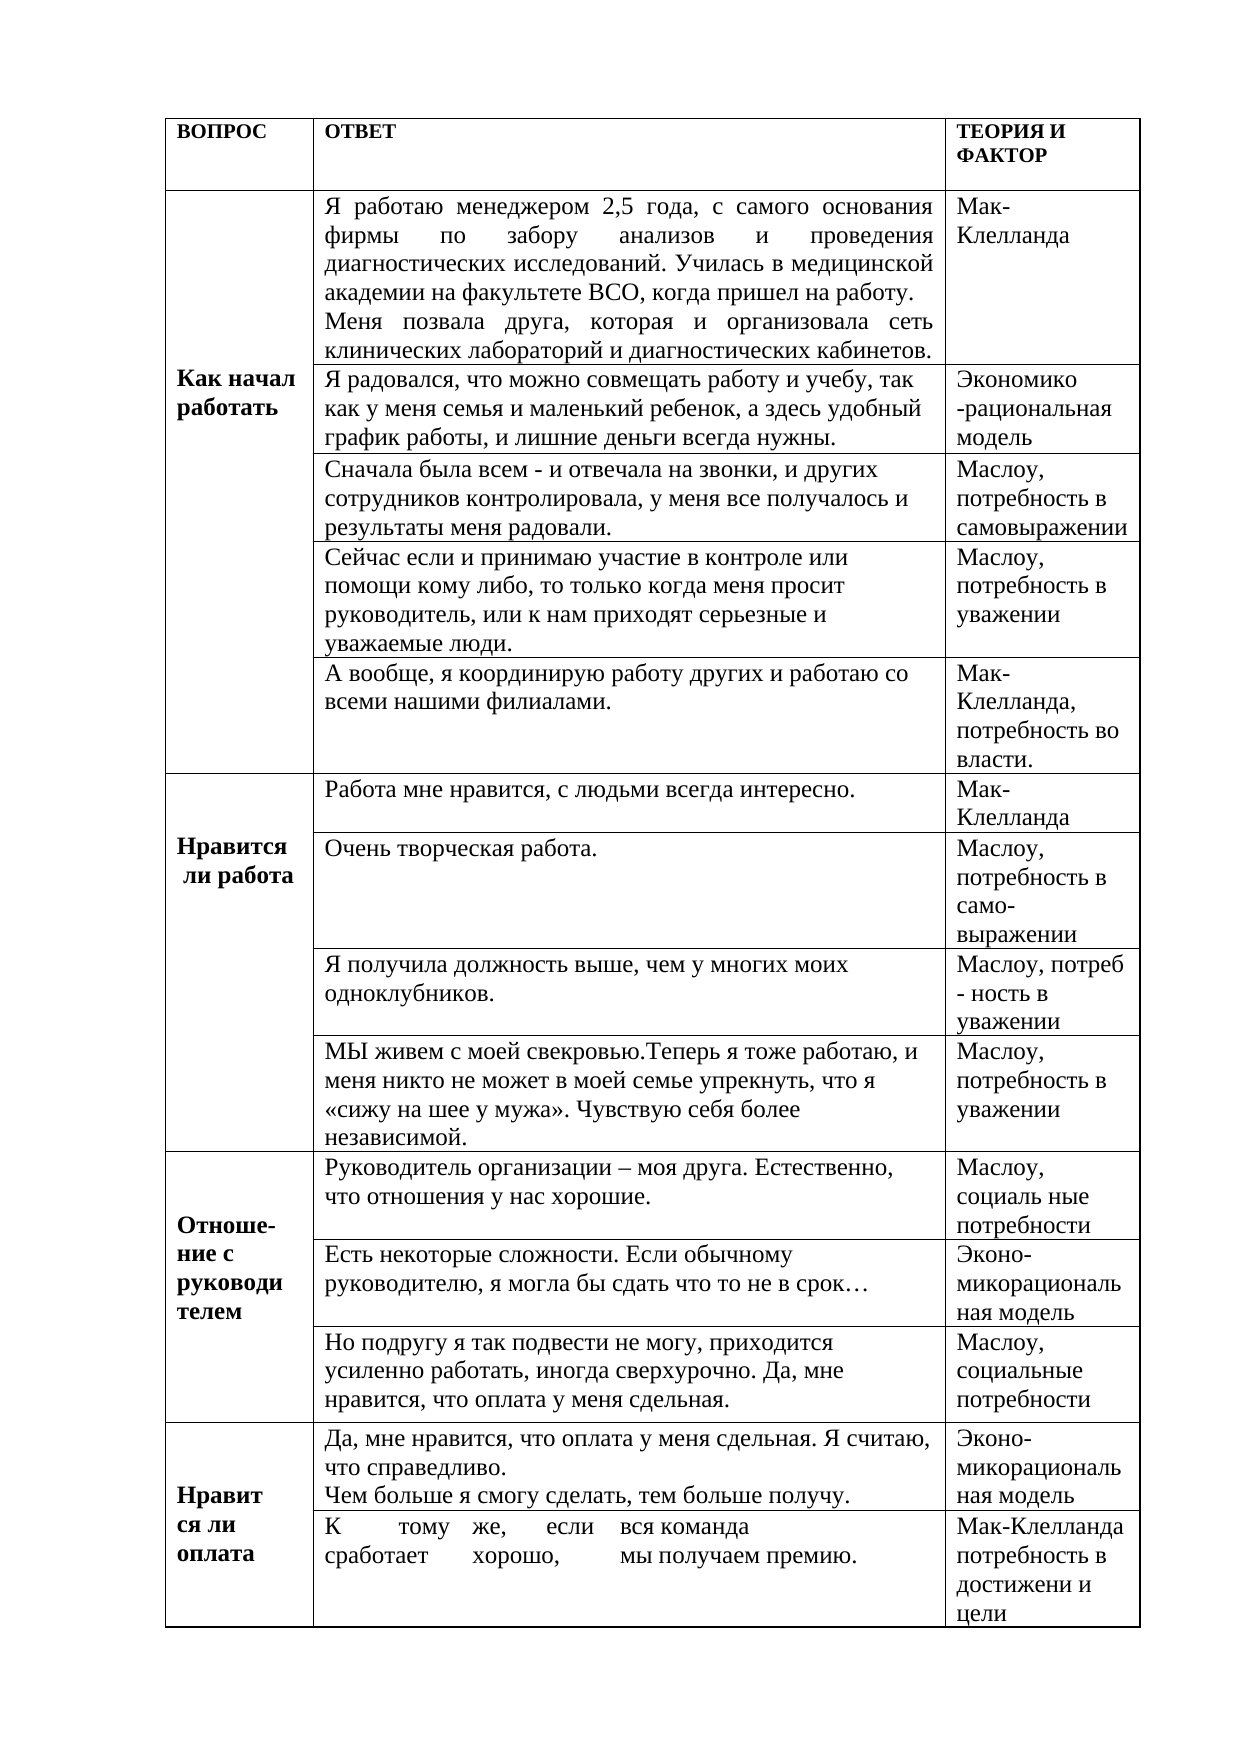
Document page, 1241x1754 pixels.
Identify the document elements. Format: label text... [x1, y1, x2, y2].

table_cell Маслоу, потребность в уважении [946, 1036, 1139, 1151]
table_cell Маслоу, потребность в самовыражении [946, 454, 1139, 541]
table_cell Маслоу, потребность в само- выражении [946, 833, 1139, 948]
table_header ТЕОРИЯ И ФАКТОР [946, 119, 1139, 190]
table_cell Сейчас если и принимаю участие в контроле или помощи кому либо, то только когда меня просит руководитель, или к нам приходят серьезные и уважаемые люди. [314, 542, 945, 657]
table_cell А вообще, я координирую работу других и работаю со всеми нашими филиалами. [314, 658, 945, 773]
table_cell Руководитель организации – моя друга. Естественно, что отношения у нас хорошие. [314, 1152, 945, 1238]
table_cell Да, мне нравится, что оплата у меня сдельная. Я считаю, что справедливо. Чем больше я смогу сделать, тем больше получу. [314, 1423, 945, 1510]
table_cell Сначала была всем - и отвечала на звонки, и других сотрудников контролировала, у меня все получалось и результаты меня радовали. [314, 454, 945, 541]
table_header ВОПРОС [166, 119, 313, 190]
table_cell Но подругу я так подвести не могу, приходится усиленно работать, иногда сверхурочно. Да, мне нравится, что оплата у меня сдельная. [314, 1327, 945, 1422]
table_cell Я получила должность выше, чем у многих моих одноклубников. [314, 949, 945, 1035]
table_cell Мак-Клелланда потребность в достижени и цели [946, 1511, 1139, 1626]
table_cell Маслоу, потреб - ность в уважении [946, 949, 1139, 1035]
table_cell Экономико -рациональная модель [946, 365, 1139, 453]
table_cell Мак- Клелланда, потребность во власти. [946, 658, 1139, 773]
table_cell Я работаю менеджером 2,5 года, с самого основания фирмы по забору анализов и проведения диагностических исследований. Училась в медицинской академии на факультете ВСО, когда пришел на работу. Меня позвала друга, которая и организовала сеть клинических лабораторий и диагностических кабинетов. [314, 191, 945, 363]
table_cell Маслоу, потребность в уважении [946, 542, 1139, 657]
table_cell Эконо- микорациональ ная модель [946, 1240, 1139, 1326]
table_cell Мак- Клелланда [946, 774, 1139, 832]
table_cell Маслоу, социаль ные потребности [946, 1152, 1139, 1238]
table_cell МЫ живем с моей свекровью.Теперь я тоже работаю, и меня никто не может в моей семье упрекнуть, что я «сижу на шее у мужа». Чувствую себя более независимой. [314, 1036, 945, 1151]
table_cell Эконо- микорациональная модель [946, 1423, 1139, 1510]
table_cell Очень творческая работа. [314, 833, 945, 948]
table_cell Я радовался, что можно совмещать работу и учебу, так как у меня семья и маленький ребенок, а здесь удобный график работы, и лишние деньги всегда нужны. [314, 365, 945, 453]
table_cell Нравится ли работа [166, 774, 313, 1151]
table_header ОТВЕТ [314, 119, 945, 190]
table_cell Отноше- ние с руководи телем [166, 1152, 313, 1422]
table_cell Маслоу, социальные потребности [946, 1327, 1139, 1422]
table_cell Мак- Клелланда [946, 191, 1139, 363]
table_cell Нравит ся ли оплата [166, 1423, 313, 1626]
table_cell Есть некоторые сложности. Если обычному руководителю, я могла бы сдать что то не в срок… [314, 1240, 945, 1326]
table_cell Как начал работать [166, 191, 313, 773]
table_cell К тому же, если вся команда сработает хорошо, мы получаем премию. [314, 1511, 945, 1626]
table_cell Работа мне нравится, с людьми всегда интересно. [314, 774, 945, 832]
